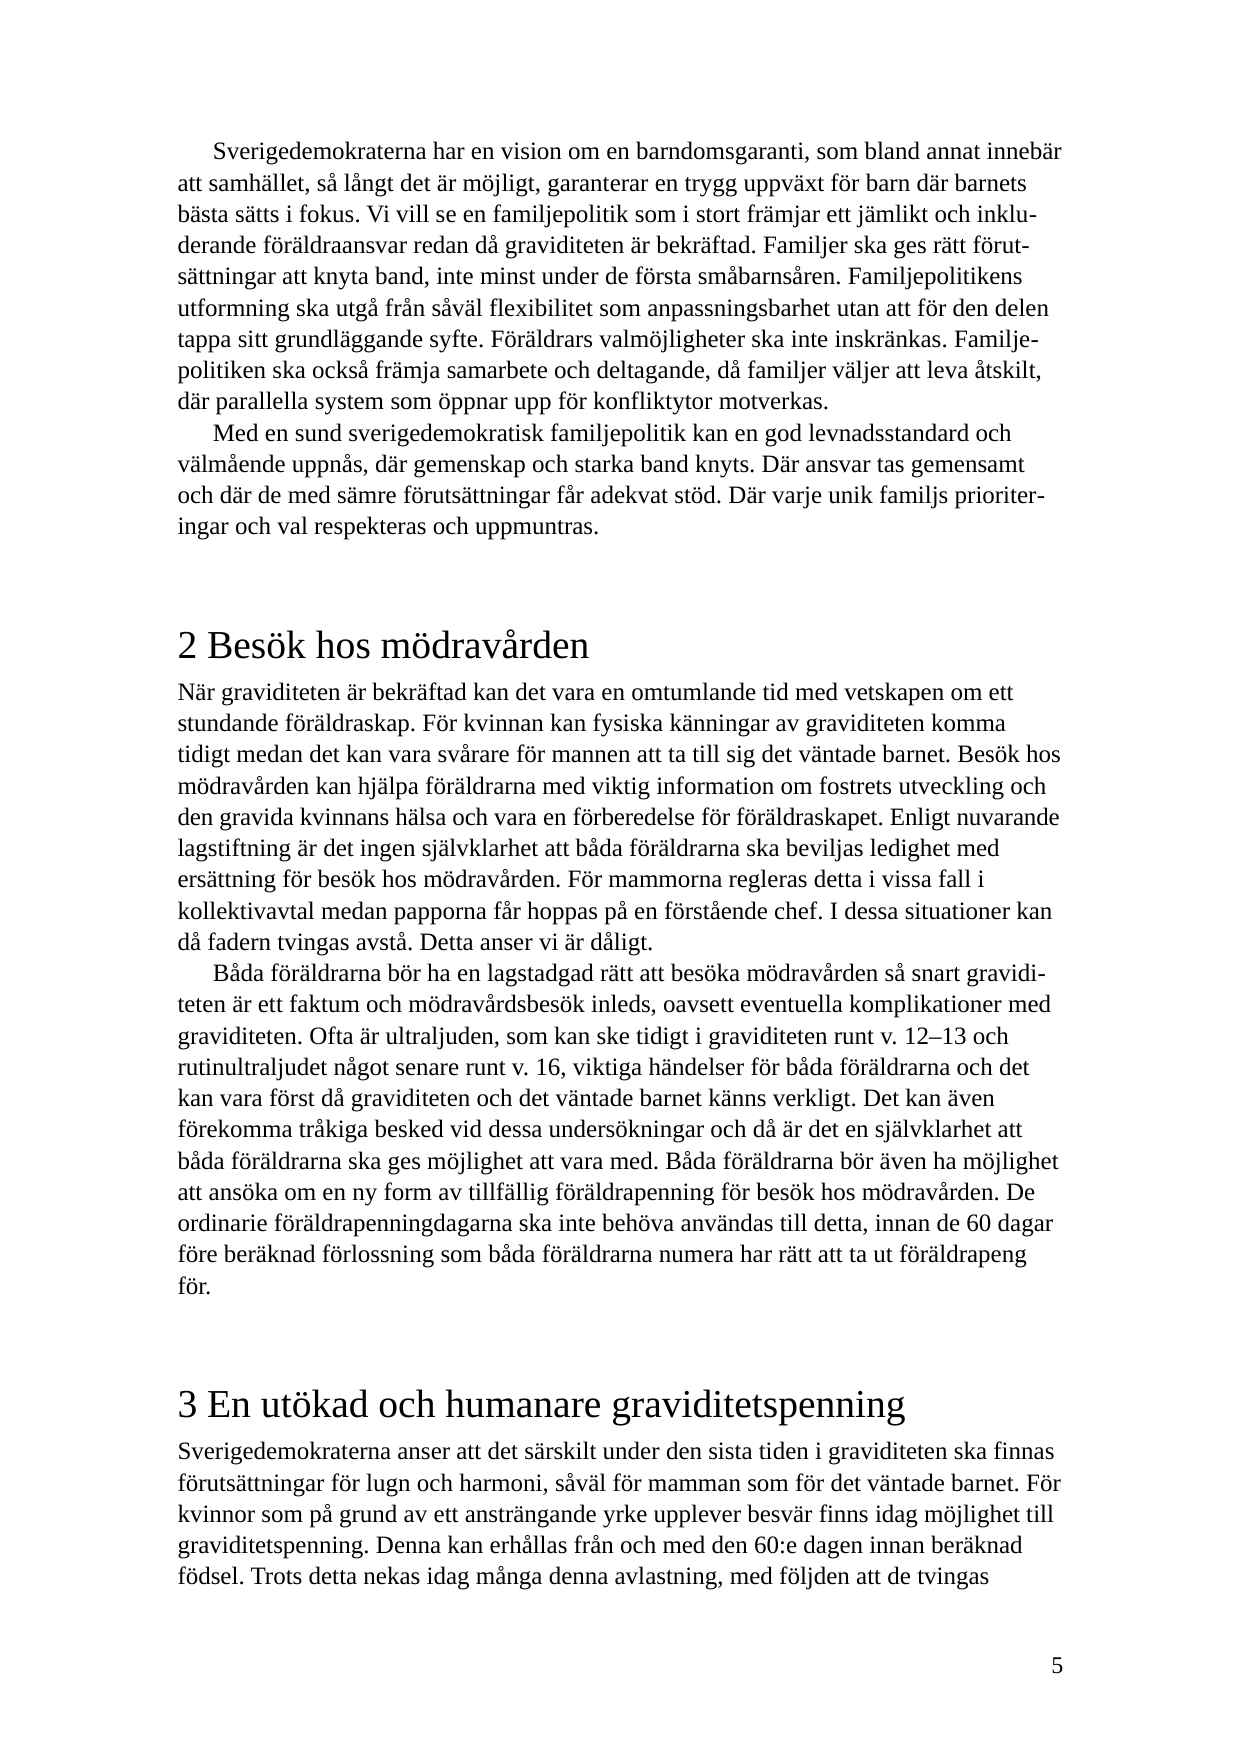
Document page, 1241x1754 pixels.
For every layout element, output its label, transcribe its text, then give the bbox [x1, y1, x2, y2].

text Båda föräldrarna bör ha en lagstadgad rätt att besöka mödravården så snart graviditeten är ett faktum och mödravårdsbesök inleds, oavsett eventuella komplikationer med graviditeten. Ofta är ultraljuden, som kan ske tidigt i graviditeten runt v. 12–13 och rutinultraljudet något senare runt v. 16, viktiga händelser för båda föräldrarna och det kan vara först då graviditeten och det väntade barnet känns verkligt. Det kan även förekomma tråkiga besked vid dessa undersökningar och då är det en självklarhet att båda föräldrarna ska ges möjlighet att vara med. Båda föräldrarna bör även ha möjlighet att ansöka om en ny form av tillfällig föräldrapenning för besök hos mödravården. De ordinarie föräldrapenningdagarna ska inte behöva användas till detta, innan de 60 dagar före beräknad förlossning som båda föräldrarna numera har rätt att ta ut föräldrapeng för. [177, 956, 1063, 1299]
text Med en sund sverigedemokratisk familjepolitik kan en god levnadsstandard och välmående uppnås, där gemenskap och starka band knyts. Där ansvar tas gemensamt och där de med sämre förutsättningar får adekvat stöd. Där varje unik familjs prioriteringar och val respekteras och uppmuntras. [177, 415, 1063, 540]
list 2 Besök hos mödravården [177, 626, 1063, 666]
list 3 En utökad och humanare graviditetspenning [177, 1385, 1063, 1426]
text Sverigedemokraterna har en vision om en barndomsgaranti, som bland annat innebär att samhället, så långt det är möjligt, garanterar en trygg uppväxt för barn där barnets bästa sätts i fokus. Vi vill se en familjepolitik som i stort främjar ett jämlikt och inkluderande föräldraansvar redan då graviditeten är bekräftad. Familjer ska ges rätt förutsättningar att knyta band, inte minst under de första småbarnsåren. Familjepolitikens utformning ska utgå från såväl flexibilitet som anpassningsbarhet utan att för den delen tappa sitt grundläggande syfte. Föräldrars valmöjligheter ska inte inskränkas. Familjepolitiken ska också främja samarbete och deltagande, då familjer väljer att leva åtskilt, där parallella system som öppnar upp för konfliktytor motverkas. [177, 134, 1063, 415]
text När graviditeten är bekräftad kan det vara en omtumlande tid med vetskapen om ett stundande föräldraskap. För kvinnan kan fysiska känningar av graviditeten komma tidigt medan det kan vara svårare för mannen att ta till sig det väntade barnet. Besök hos mödravården kan hjälpa föräldrarna med viktig information om fostrets utveckling och den gravida kvinnans hälsa och vara en förberedelse för föräldraskapet. Enligt nuvarande lagstiftning är det ingen självklarhet att båda föräldrarna ska beviljas ledighet med ersättning för besök hos mödravården. För mammorna regleras detta i vissa fall i kollektivavtal medan papporna får hoppas på en förstående chef. I dessa situationer kan då fadern tvingas avstå. Detta anser vi är dåligt. [177, 674, 1063, 956]
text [177, 1434, 1063, 1590]
